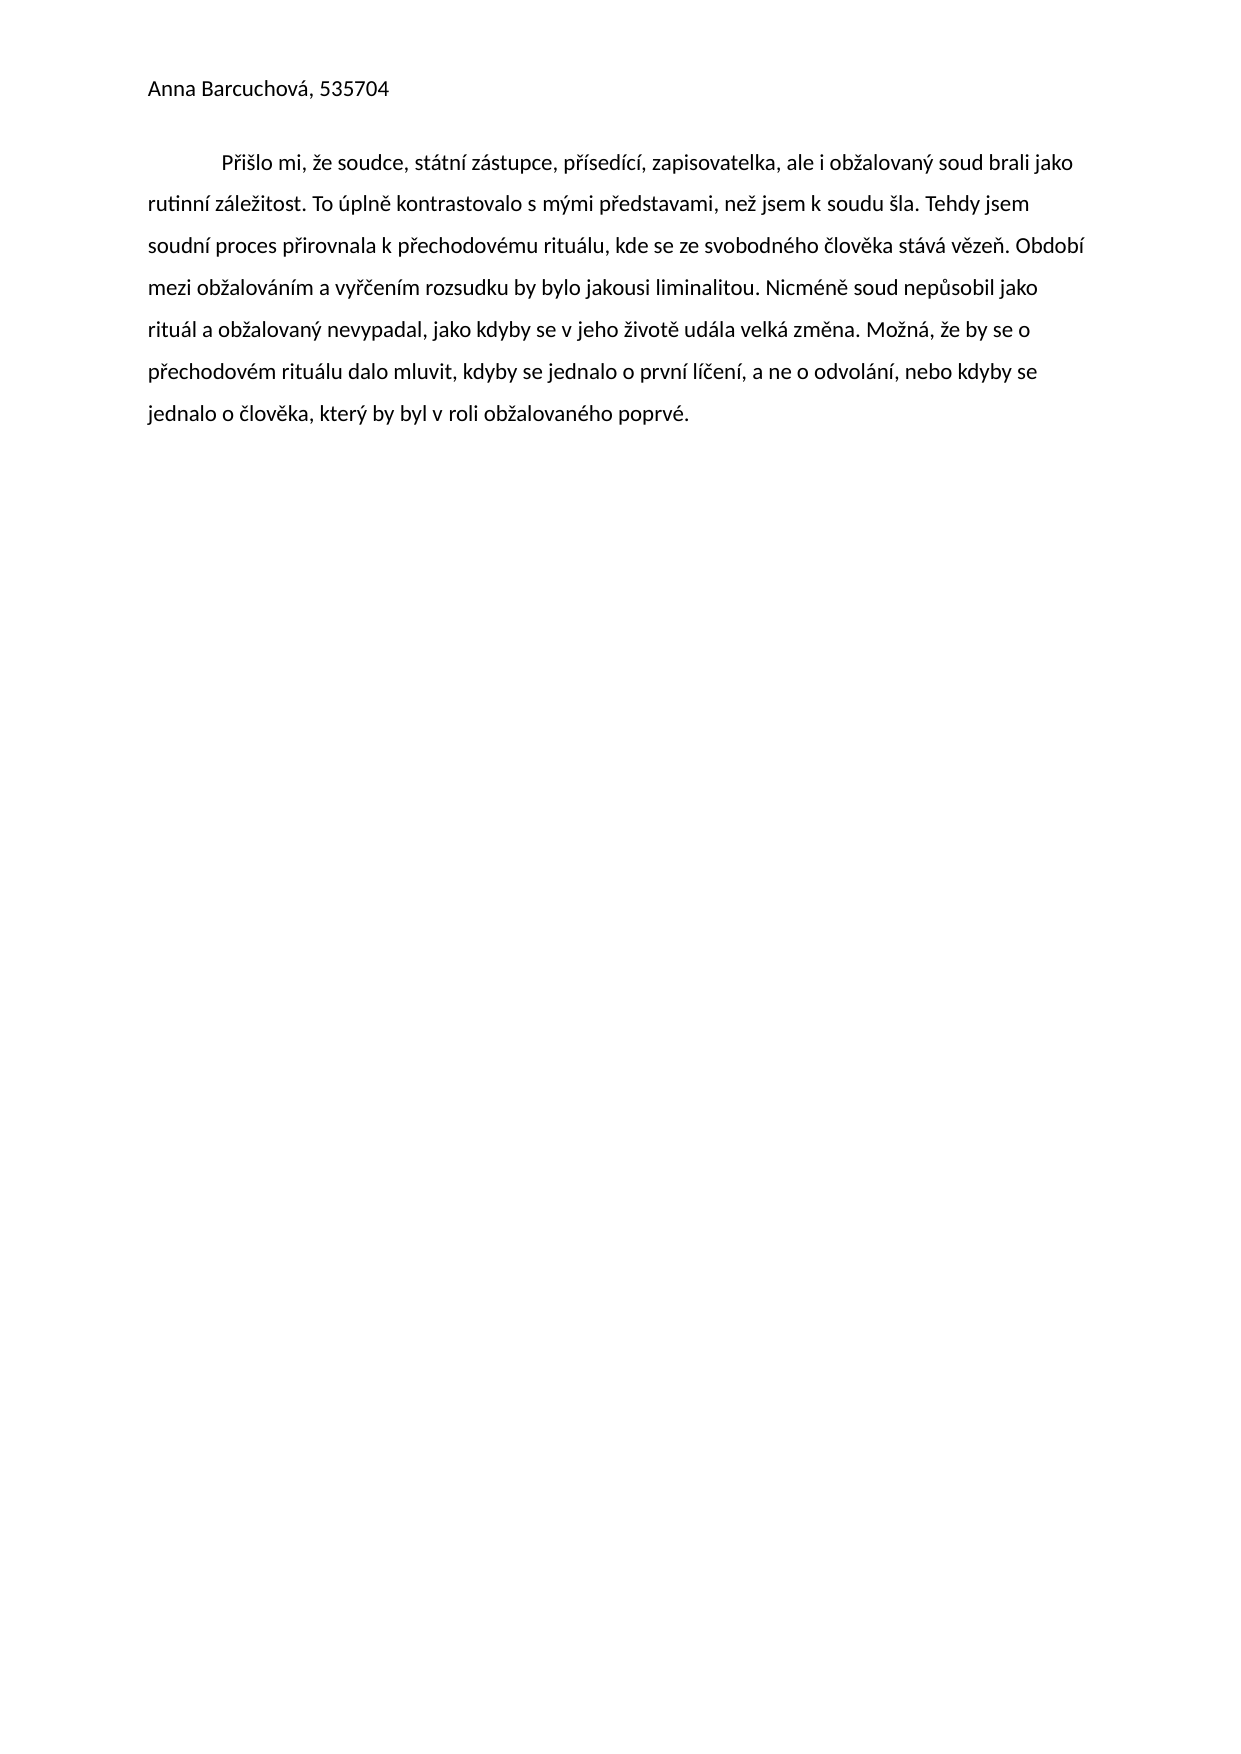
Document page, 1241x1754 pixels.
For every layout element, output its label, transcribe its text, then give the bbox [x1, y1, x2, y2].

text Přišlo mi, že soudce, státní zástupce, přísedící, zapisovatelka, ale i obžalovaný soud brali jako rutinní záležitost. To úplně kontrastovalo s mými představami, než jsem k soudu šla. Tehdy jsem soudní proces přirovnala k přechodovému rituálu, kde se ze svobodného člověka stává vězeň. Období mezi obžalováním a vyřčením rozsudku by bylo jakousi liminalitou. Nicméně soud nepůsobil jako rituál a obžalovaný nevypadal, jako kdyby se v jeho životě udála velká změna. Možná, že by se o přechodovém rituálu dalo mluvit, kdyby se jednalo o první líčení, a ne o odvolání, nebo kdyby se jednalo o člověka, který by byl v roli obžalovaného poprvé. [148, 148, 1093, 427]
